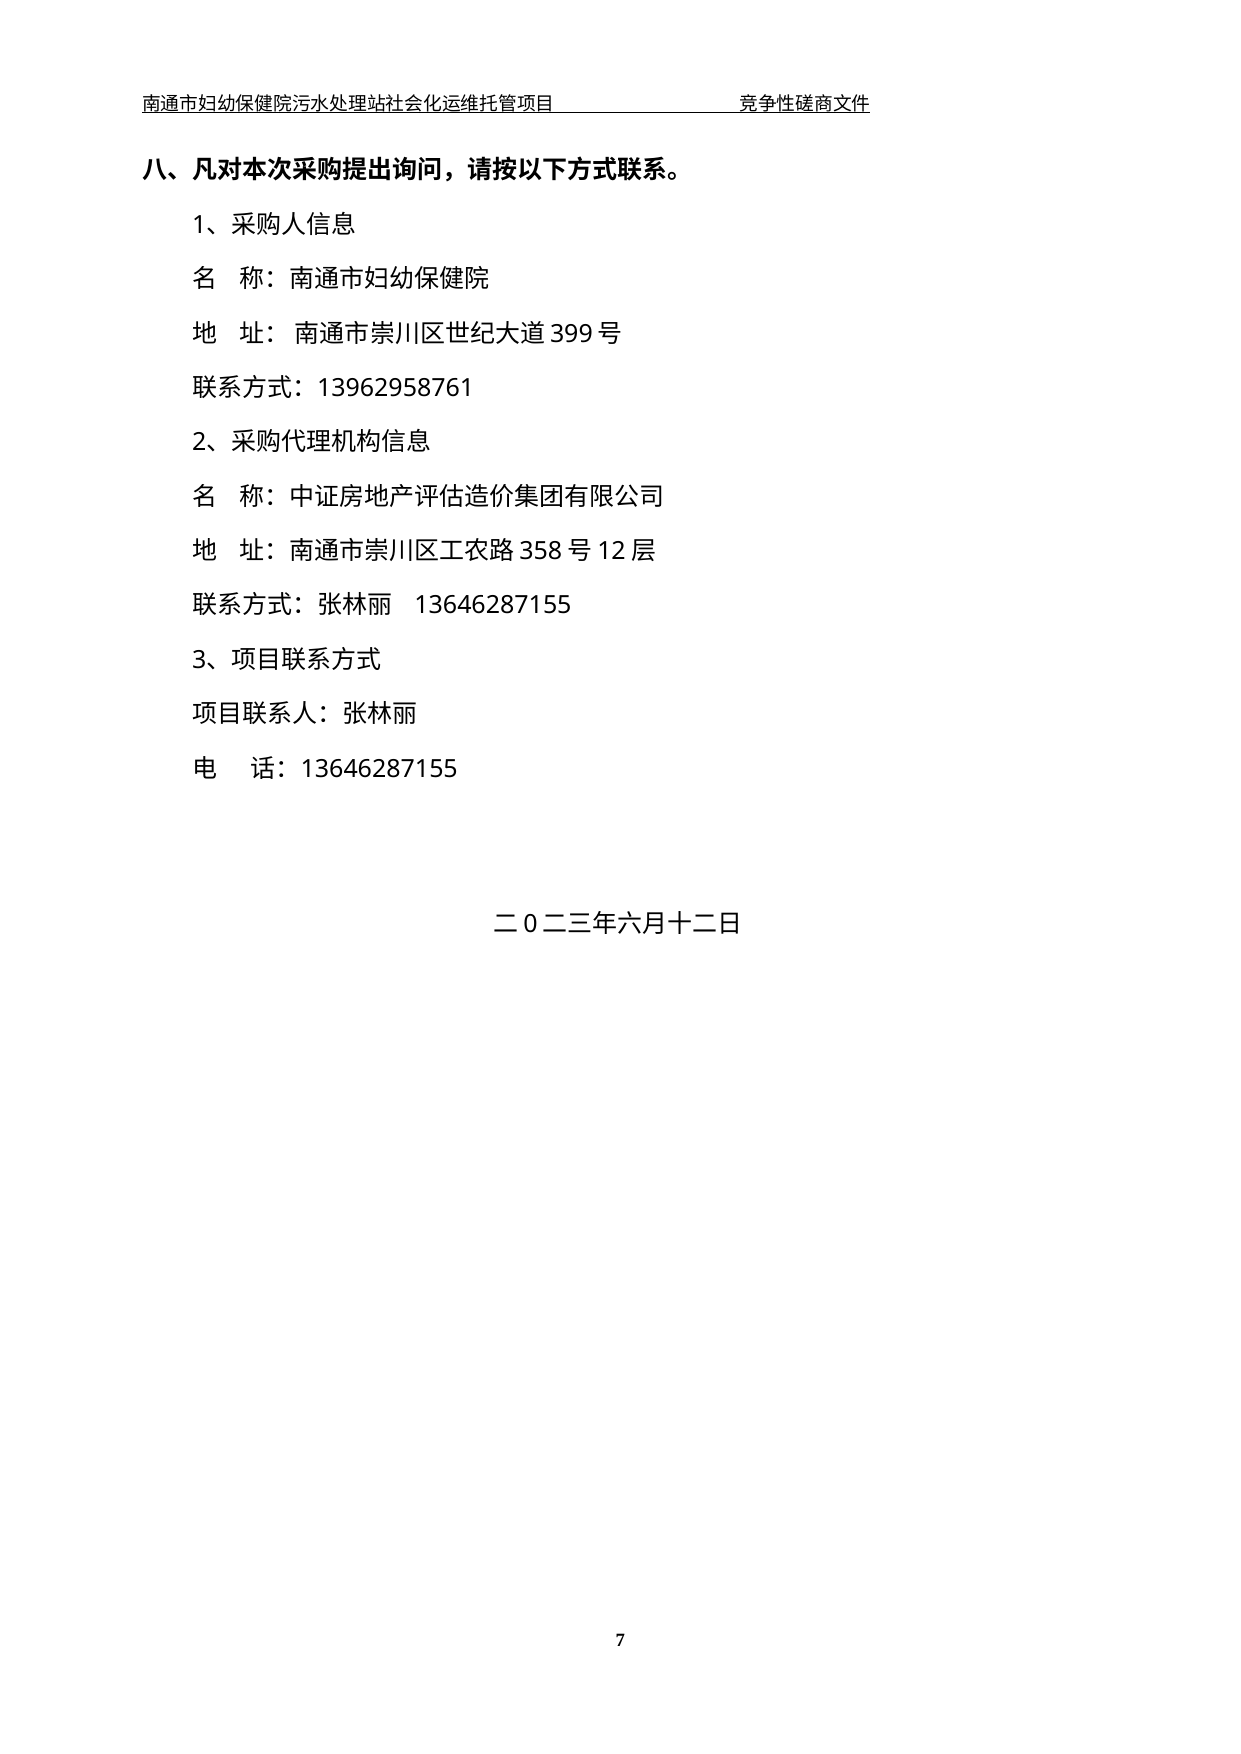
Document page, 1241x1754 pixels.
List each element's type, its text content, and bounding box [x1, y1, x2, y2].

text 3、项目联系方式 [142, 639, 1098, 676]
list 采购代理机构信息 [142, 422, 1098, 458]
text 地 址：南通市崇川区工农路358号12层 [142, 531, 1098, 567]
text 名 称：中证房地产评估造价集团有限公司 [142, 476, 1098, 512]
text 地 址： 南通市崇川区世纪大道399号 [142, 313, 1098, 349]
text 二0二三年六月十二日 [142, 903, 1098, 939]
list 采购人信息 [142, 204, 1098, 241]
text 项目联系人：张林丽 [142, 694, 1098, 730]
text 名 称：南通市妇幼保健院 [142, 259, 1098, 295]
text 联系方式：张林丽 13646287155 [142, 585, 1098, 621]
text 联系方式：13962958761 [142, 367, 1098, 404]
list 凡对本次采购提出询问，请按以下方式联系。 [142, 150, 1098, 186]
text 电 话：13646287155 [142, 748, 1098, 784]
